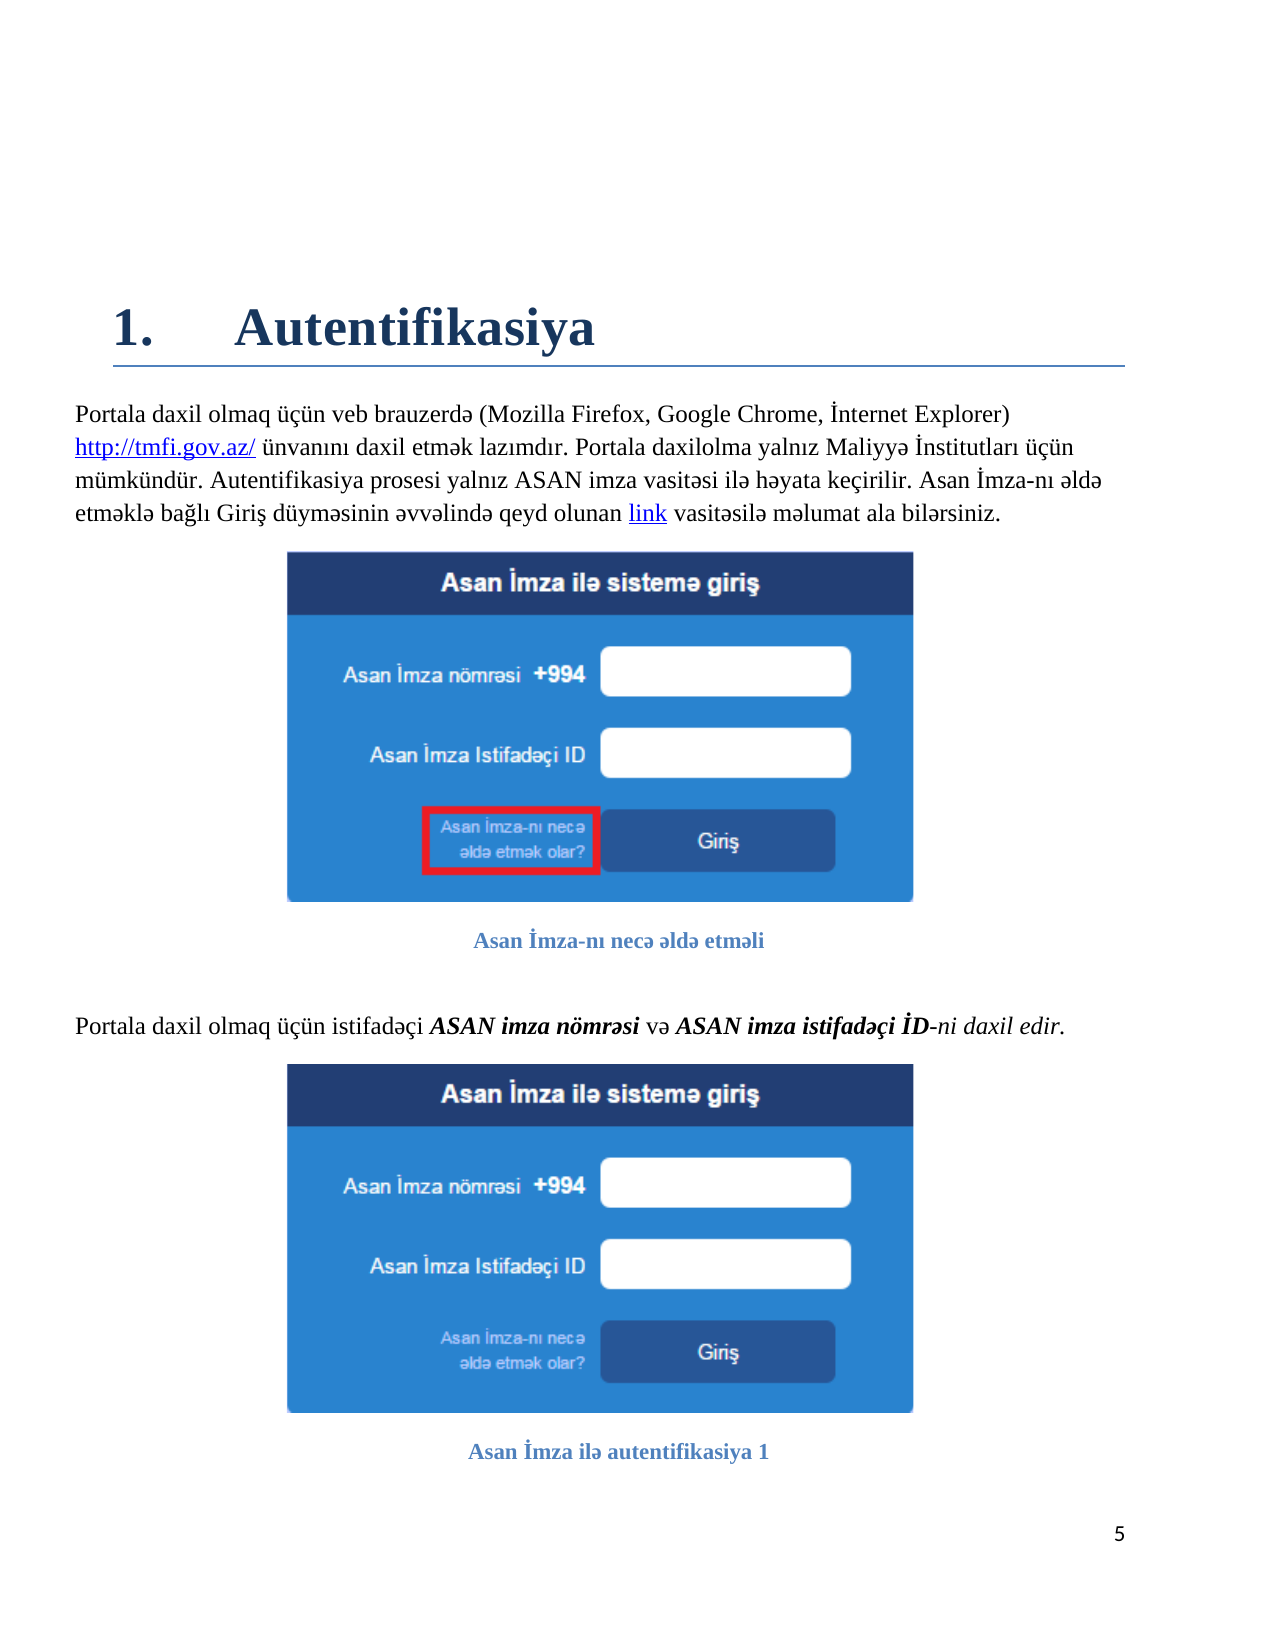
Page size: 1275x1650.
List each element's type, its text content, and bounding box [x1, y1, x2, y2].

text Portala daxil olmaq üçün istifadəçi ASAN imza nömrəsi və ASAN imza istifadəçi İD-ni daxil edir. [75, 1011, 1125, 1039]
picture [286, 551, 914, 902]
subtitle Asan İmza-nı necə əldə etməli [112, 927, 1125, 953]
subtitle Asan İmza ilə autentifikasiya 1 [112, 1438, 1125, 1464]
title Autentifikasiya [112, 295, 1125, 367]
text Portala daxil olmaq üçün veb brauzerdə (Mozilla Firefox, Google Chrome, İnternet Explorer) http://tmfi.gov.az/ ünvanını daxil etmək lazımdır. Portala daxilolma yalnız Maliyyə İnstitutları üçün mümkündür. Autentifikasiya prosesi yalnız ASAN imza vasitəsi ilə həyata keçirilir. Asan İmza-nı əldə etməklə bağlı Giriş düyməsinin əvvəlində qeyd olunan link vasitəsilə məlumat ala bilərsiniz. [75, 399, 1125, 527]
picture [286, 1064, 914, 1413]
